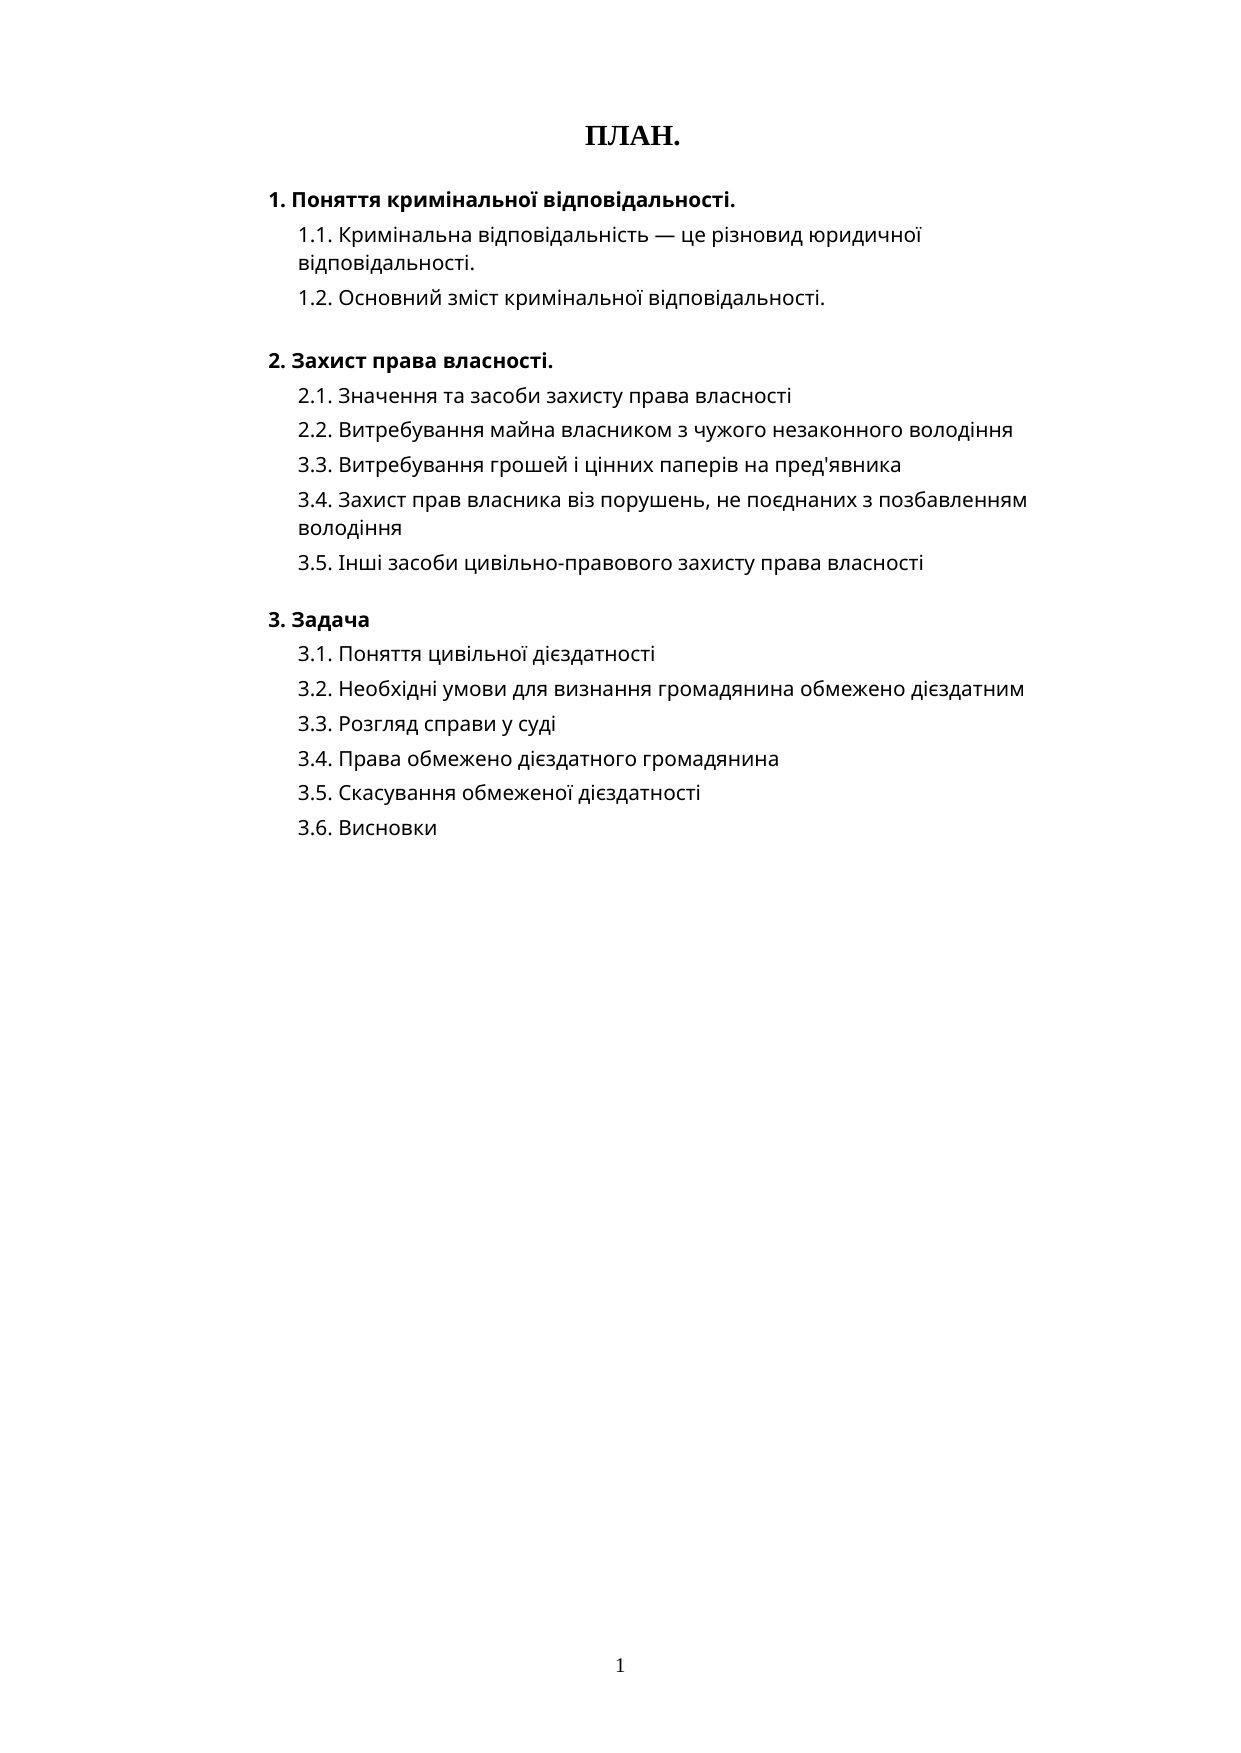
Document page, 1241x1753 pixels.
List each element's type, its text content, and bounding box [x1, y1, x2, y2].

text 2.2. Витребування майна власником з чужого незаконного володіння [298, 416, 1090, 444]
text 3. Задача [268, 605, 1090, 633]
text 3.4. Захист прав власника віз порушень, не поєднаних з позбавленням володіння [298, 485, 1090, 542]
text 3.2. Необхідні умови для визнання громадянина обмежено дієздатним [298, 674, 1090, 703]
text 3.1. Поняття цивільної дієздатності [298, 639, 1090, 668]
text 3.5. Інші засоби цивільно-правового захисту права власності [298, 548, 1090, 576]
text ПЛАН. [150, 118, 1090, 152]
text 2. Захист права власності. [268, 346, 1090, 374]
text 1.1. Кримінальна відповідальність — це різновид юридичної відповідальності. [298, 220, 1090, 277]
text 2.1. Значення та засоби захисту права власності [298, 381, 1090, 409]
text 1. Поняття кримінальної відповідальності. [268, 185, 1090, 214]
text 3.5. Скасування обмеженої дієздатності [298, 778, 1090, 807]
text 3.3. Розгляд справи у суді [298, 709, 1090, 737]
text 3.6. Висновки [298, 813, 1090, 841]
text 3.3. Витребування грошей і цінних паперів на пред'явника [298, 450, 1090, 479]
text 1.2. Основний зміст кримінальної відповідальності. [298, 283, 1090, 311]
text 3.4. Права обмежено дієздатного громадянина [298, 744, 1090, 772]
